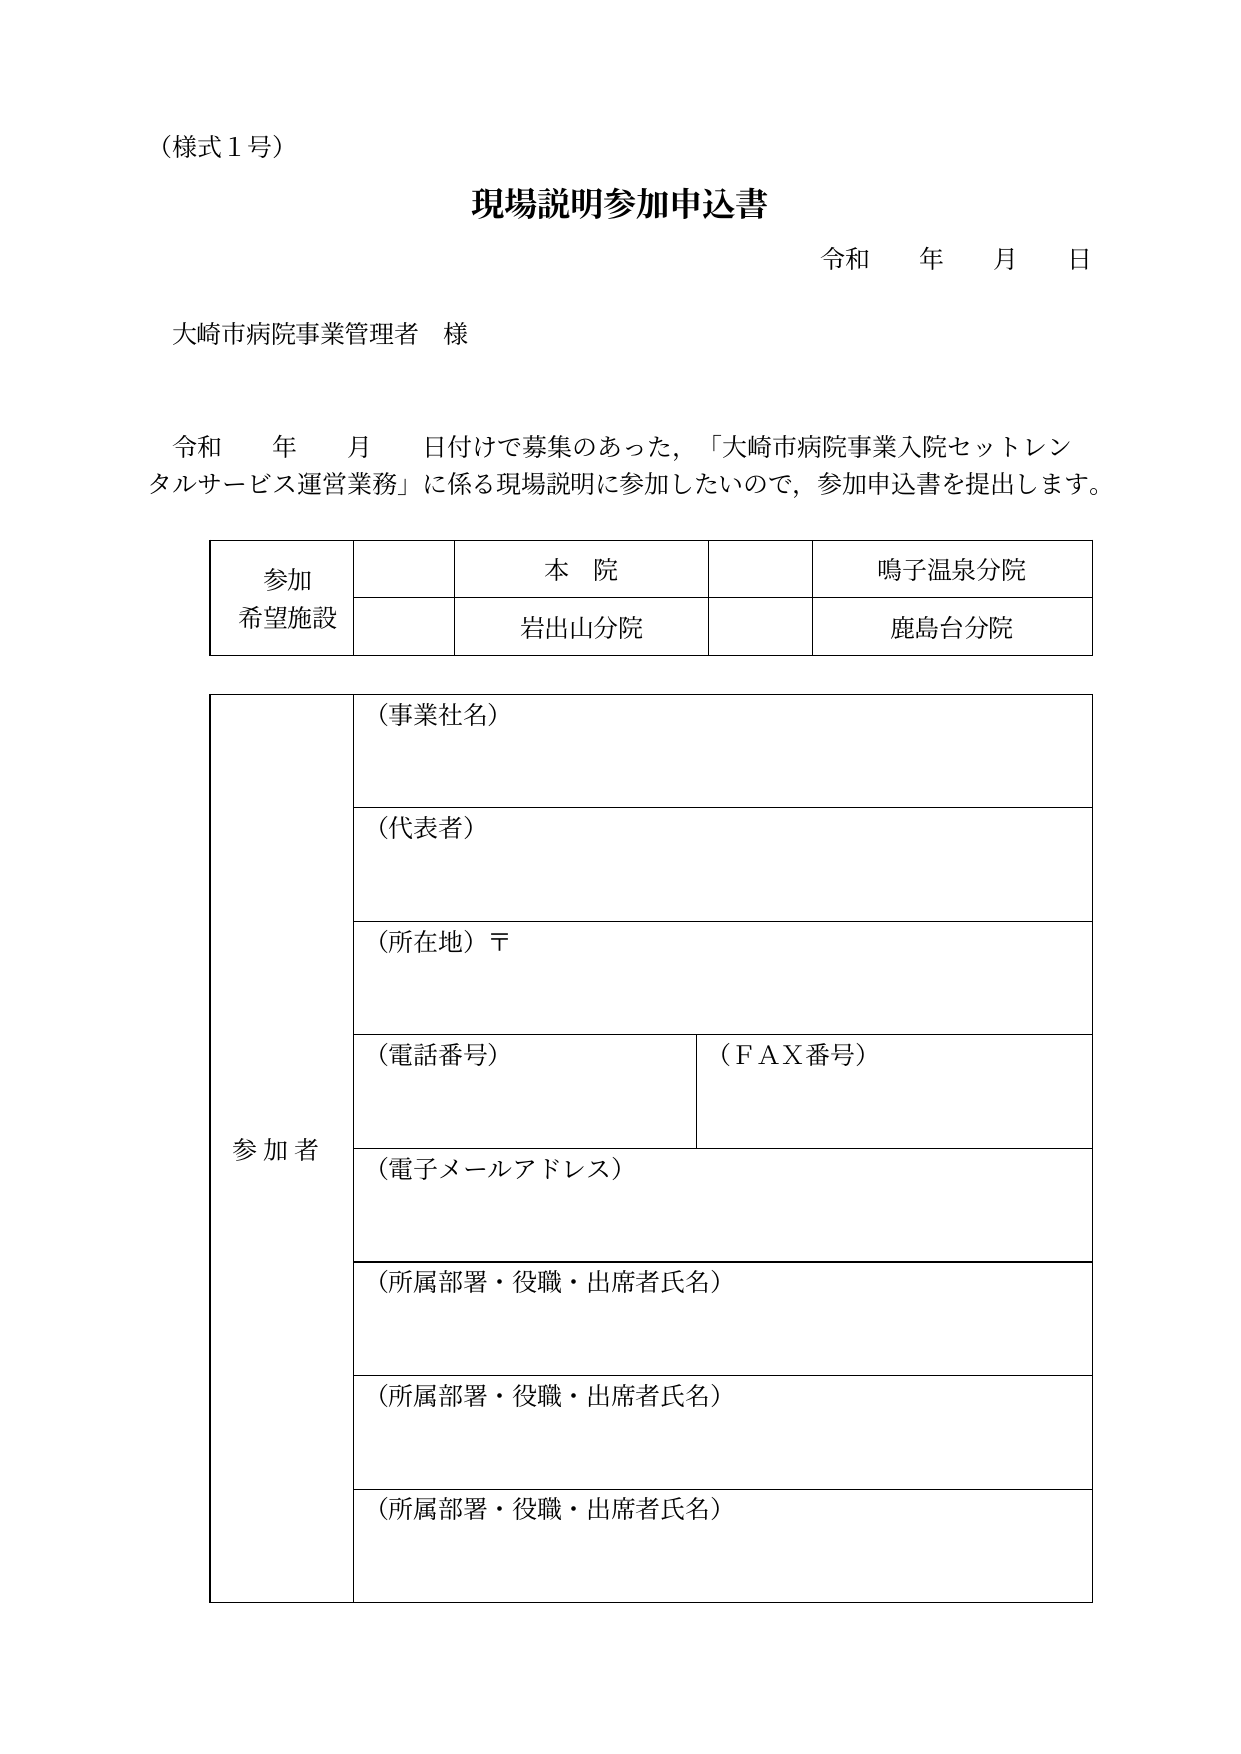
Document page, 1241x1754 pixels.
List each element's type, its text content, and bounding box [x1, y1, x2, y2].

table_cell （電子メールアドレス） [354, 1149, 1092, 1261]
text 現場説明参加申込書 [148, 164, 1092, 239]
table_cell [354, 598, 454, 655]
text 令和 年 月 日 [148, 239, 1092, 277]
table_header 鳴子温泉分院 [813, 541, 1092, 597]
table_header [709, 541, 812, 597]
text 大崎市病院事業管理者 様 [148, 314, 1092, 352]
table_cell 岩出山分院 [455, 598, 708, 655]
table_header （事業社名） [354, 695, 1092, 807]
table_header 参 加 者 [211, 695, 353, 1602]
table_cell （ＦＡＸ番号） [697, 1035, 1092, 1148]
text 令和 年 月 日付けで募集のあった，「大崎市病院事業入院セットレンタルサービス運営業務」に係る現場説明に参加したいので，参加申込書を提出します。 [148, 427, 1092, 502]
table_cell （所属部署・役職・出席者氏名） [354, 1376, 1092, 1488]
table_cell 鹿島台分院 [813, 598, 1092, 655]
table_cell （所属部署・役職・出席者氏名） [354, 1490, 1092, 1602]
table_cell （電話番号） [354, 1035, 696, 1148]
table_cell [709, 598, 812, 655]
table_cell （代表者） [354, 808, 1092, 921]
table_cell （所在地）〒 [354, 922, 1092, 1034]
table_cell （所属部署・役職・出席者氏名） [354, 1263, 1092, 1375]
text （様式１号） [148, 127, 1092, 164]
table_header [354, 541, 454, 597]
table_header 参加 希望施設 [211, 541, 353, 655]
table_header 本 院 [455, 541, 708, 597]
